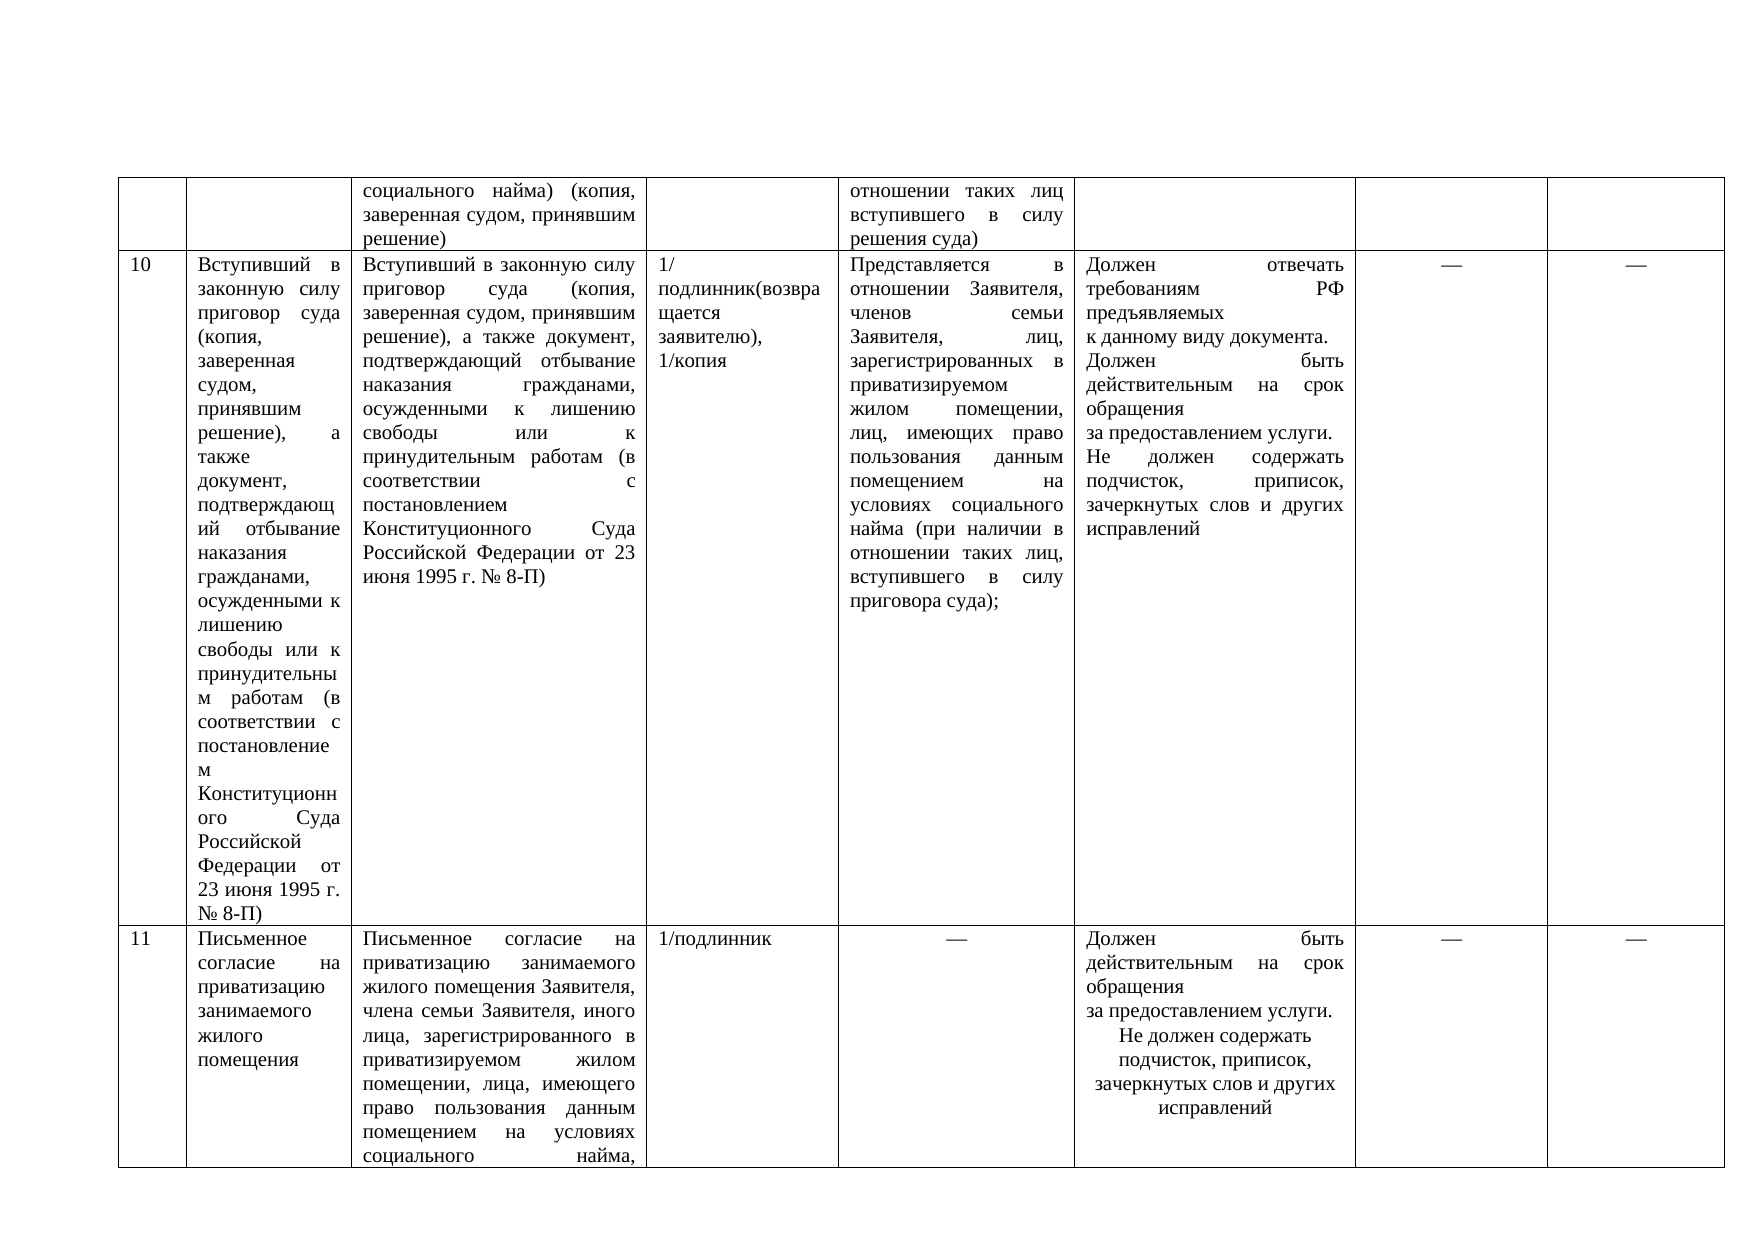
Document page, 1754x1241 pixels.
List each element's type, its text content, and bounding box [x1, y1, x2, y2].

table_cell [352, 926, 646, 1167]
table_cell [187, 178, 351, 250]
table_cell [1075, 926, 1355, 1167]
table_cell 9 [119, 178, 186, 250]
table_cell 1/подлинник [647, 926, 838, 1167]
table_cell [187, 926, 351, 1167]
table_cell — [839, 926, 1074, 1167]
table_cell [647, 178, 838, 250]
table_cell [1075, 178, 1355, 250]
table_cell Представляется в отношении Заявителя, членов семьи Заявителя, лиц, зарегистрированных в приватизируемом жилом помещении, лиц, имеющих право пользования данным помещением на условиях социального найма (при наличии в отношении таких лиц, вступившего в силу приговора суда); [839, 251, 1074, 925]
table_cell — [1356, 251, 1547, 925]
table_cell — [1548, 251, 1724, 925]
table_cell — [1548, 926, 1724, 1167]
table_cell 10 [119, 251, 186, 925]
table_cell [352, 178, 646, 250]
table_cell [839, 178, 1074, 250]
table_cell Вступивший в законную силу приговор суда (копия, заверенная судом, принявшим решение), а также документ, подтверждающий отбывание наказания гражданами, осужденными к лишению свободы или к принудительным работам (в соответствии с постановлением Конституционного Суда Российской Федерации от 23 июня 1995 г. № 8-П) [187, 251, 351, 925]
table_cell — [1356, 926, 1547, 1167]
table_cell Вступивший в законную силу приговор суда (копия, заверенная судом, принявшим решение), а также документ, подтверждающий отбывание наказания гражданами, осужденными к лишению свободы или к принудительным работам (в соответствии с постановлением Конституционного Суда Российской Федерации от 23 июня 1995 г. № 8-П) [352, 251, 646, 925]
table_cell 1/подлинник(возвращается заявителю), 1/копия [647, 251, 838, 925]
table_cell — [1548, 178, 1724, 250]
table_cell — [1356, 178, 1547, 250]
table_cell 11 [119, 926, 186, 1167]
